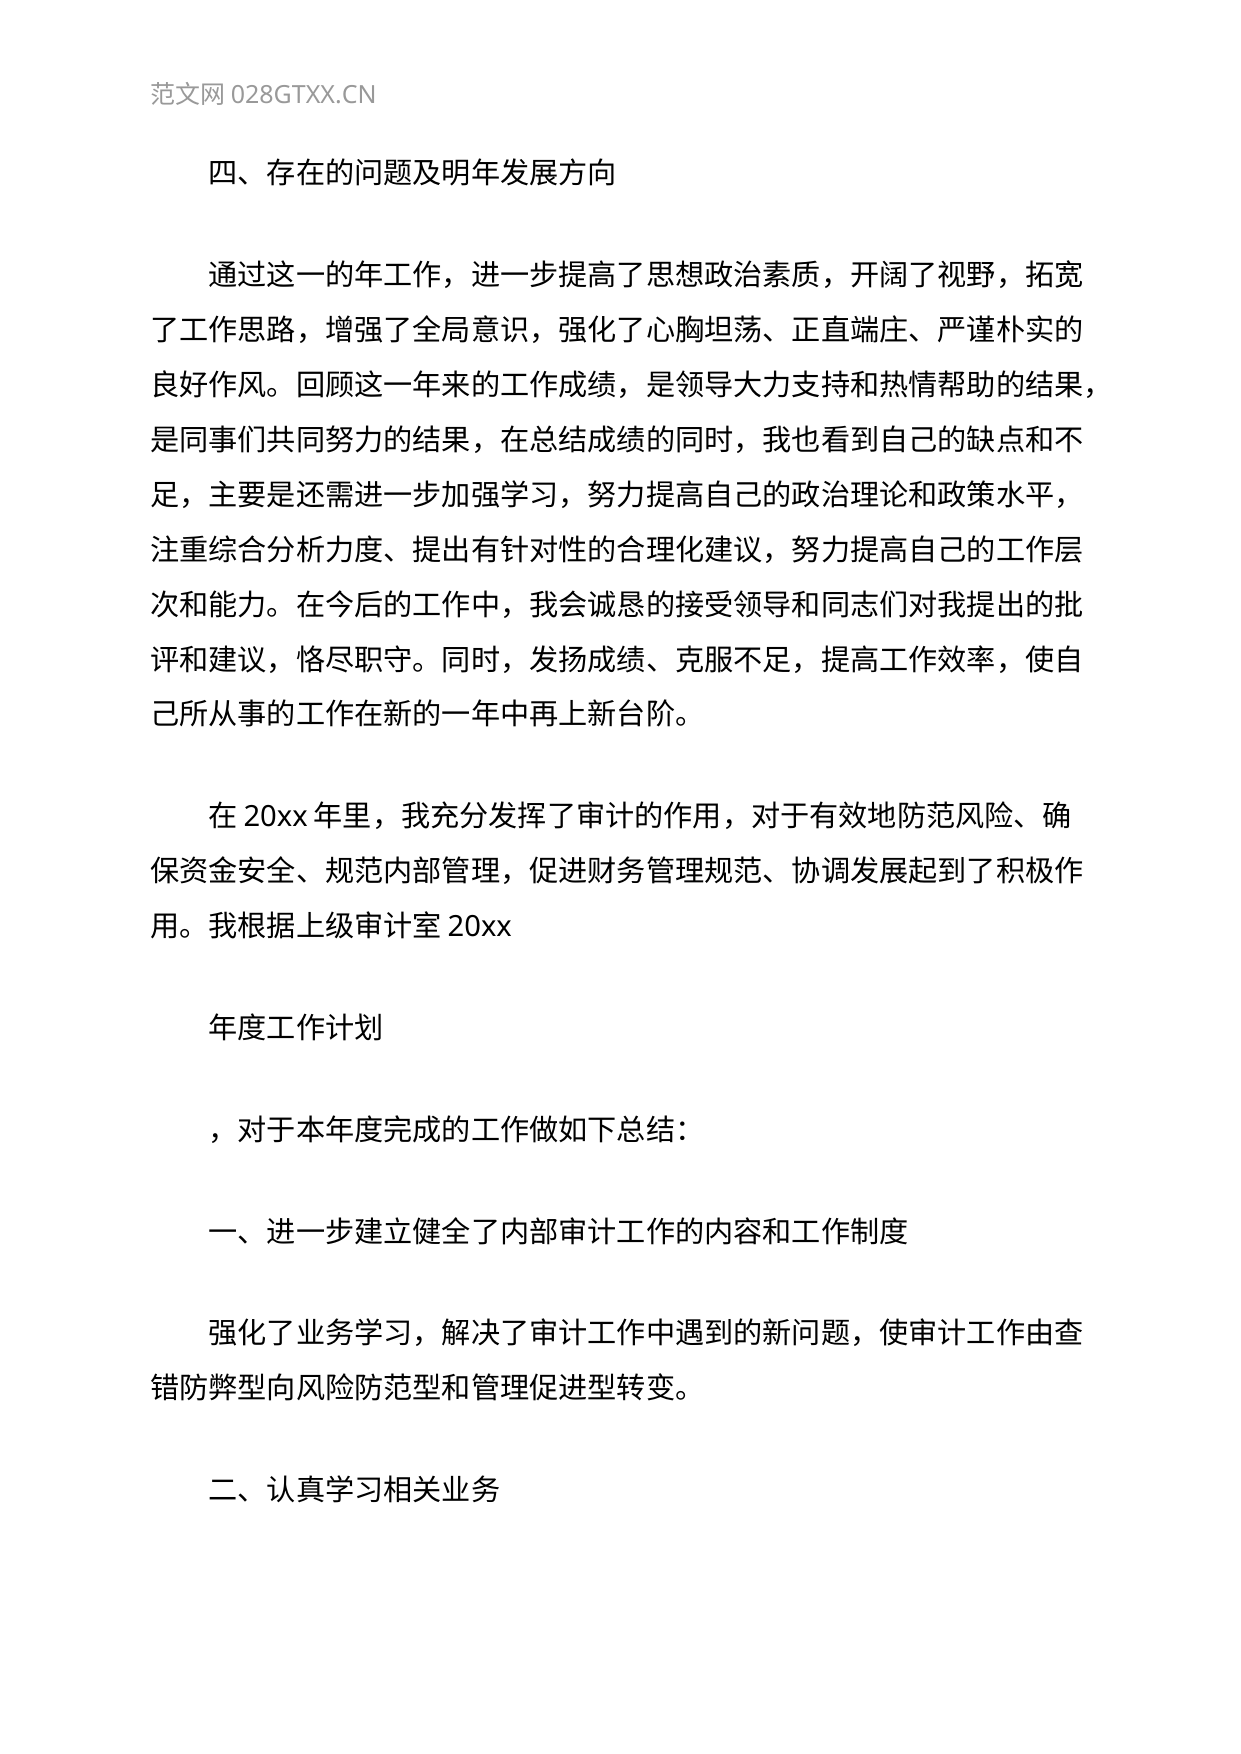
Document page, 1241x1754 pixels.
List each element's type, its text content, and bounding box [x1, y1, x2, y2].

text 一、进一步建立健全了内部审计工作的内容和工作制度 [150, 1208, 1090, 1250]
text 通过这一的年工作，进一步提高了思想政治素质，开阔了视野，拓宽了工作思路，增强了全局意识，强化了心胸坦荡、正直端庄、严谨朴实的良好作风。回顾这一年来的工作成绩，是领导大力支持和热情帮助的结果，是同事们共同努力的结果，在总结成绩的同时，我也看到自己的缺点和不足，主要是还需进一步加强学习，努力提高自己的政治理论和政策水平，注重综合分析力度、提出有针对性的合理化建议，努力提高自己的工作层次和能力。在今后的工作中，我会诚恳的接受领导和同志们对我提出的批评和建议，恪尽职守。同时，发扬成绩、克服不足，提高工作效率，使自己所从事的工作在新的一年中再上新台阶。 [150, 252, 1090, 733]
text 四、存在的问题及明年发展方向 [150, 150, 1090, 192]
text 年度工作计划 [150, 1004, 1090, 1047]
text ，对于本年度完成的工作做如下总结： [150, 1106, 1090, 1149]
text 在20xx年里，我充分发挥了审计的作用，对于有效地防范风险、确保资金安全、规范内部管理，促进财务管理规范、协调发展起到了积极作用。我根据上级审计室20xx [150, 793, 1090, 945]
text 二、认真学习相关业务 [150, 1467, 1090, 1509]
text 强化了业务学习，解决了审计工作中遇到的新问题，使审计工作由查错防弊型向风险防范型和管理促进型转变。 [150, 1310, 1090, 1407]
